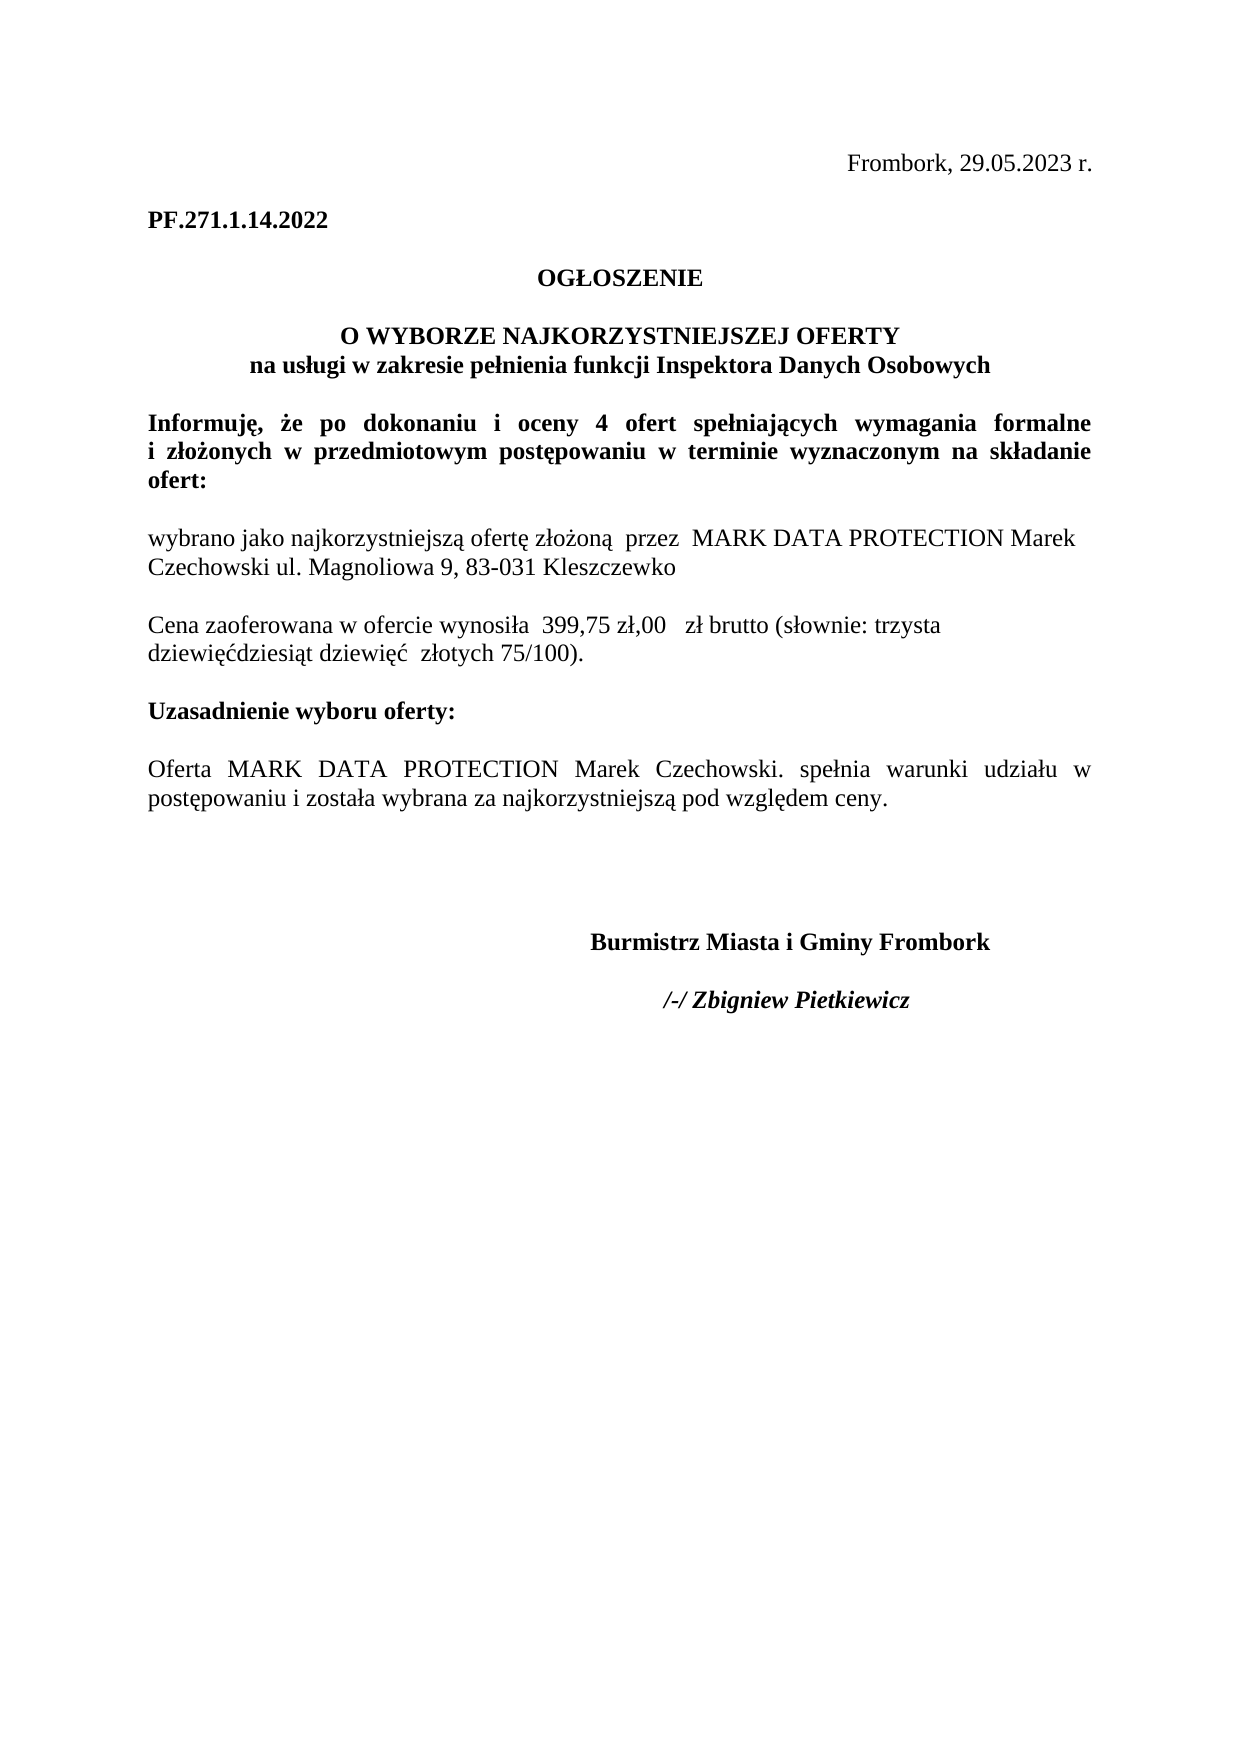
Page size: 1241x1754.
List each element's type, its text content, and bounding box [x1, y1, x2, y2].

text Oferta MARK DATA PROTECTION Marek Czechowski. spełnia warunki udziału w postępowaniu i została wybrana za najkorzystniejszą pod względem ceny. [148, 754, 1093, 812]
text OGŁOSZENIE [148, 263, 1093, 292]
text Uzasadnienie wyboru oferty: [148, 696, 1093, 725]
text O WYBORZE NAJKORZYSTNIEJSZEJ OFERTY [148, 321, 1093, 350]
text Cena zaoferowana w ofercie wynosiła 399,75 zł,00 zł brutto (słownie: trzysta dziewięćdziesiąt dziewięć złotych 75/100). [148, 610, 1093, 667]
text Frombork, 29.05.2023 r. [148, 148, 1093, 176]
text Informuję, że po dokonaniu i oceny 4 ofert spełniających wymagania formalne i złożonych w przedmiotowym postępowaniu w terminie wyznaczonym na składanie ofert: [148, 408, 1093, 494]
text /-/ Zbigniew Pietkiewicz [148, 985, 1093, 1013]
text wybrano jako najkorzystniejszą ofertę złożoną przez MARK DATA PROTECTION Marek Czechowski ul. Magnoliowa 9, 83-031 Kleszczewko [148, 523, 1093, 581]
text na usługi w zakresie pełnienia funkcji Inspektora Danych Osobowych [148, 350, 1093, 379]
text Burmistrz Miasta i Gminy Frombork [148, 927, 1093, 956]
text PF.271.1.14.2022 [148, 206, 1093, 234]
